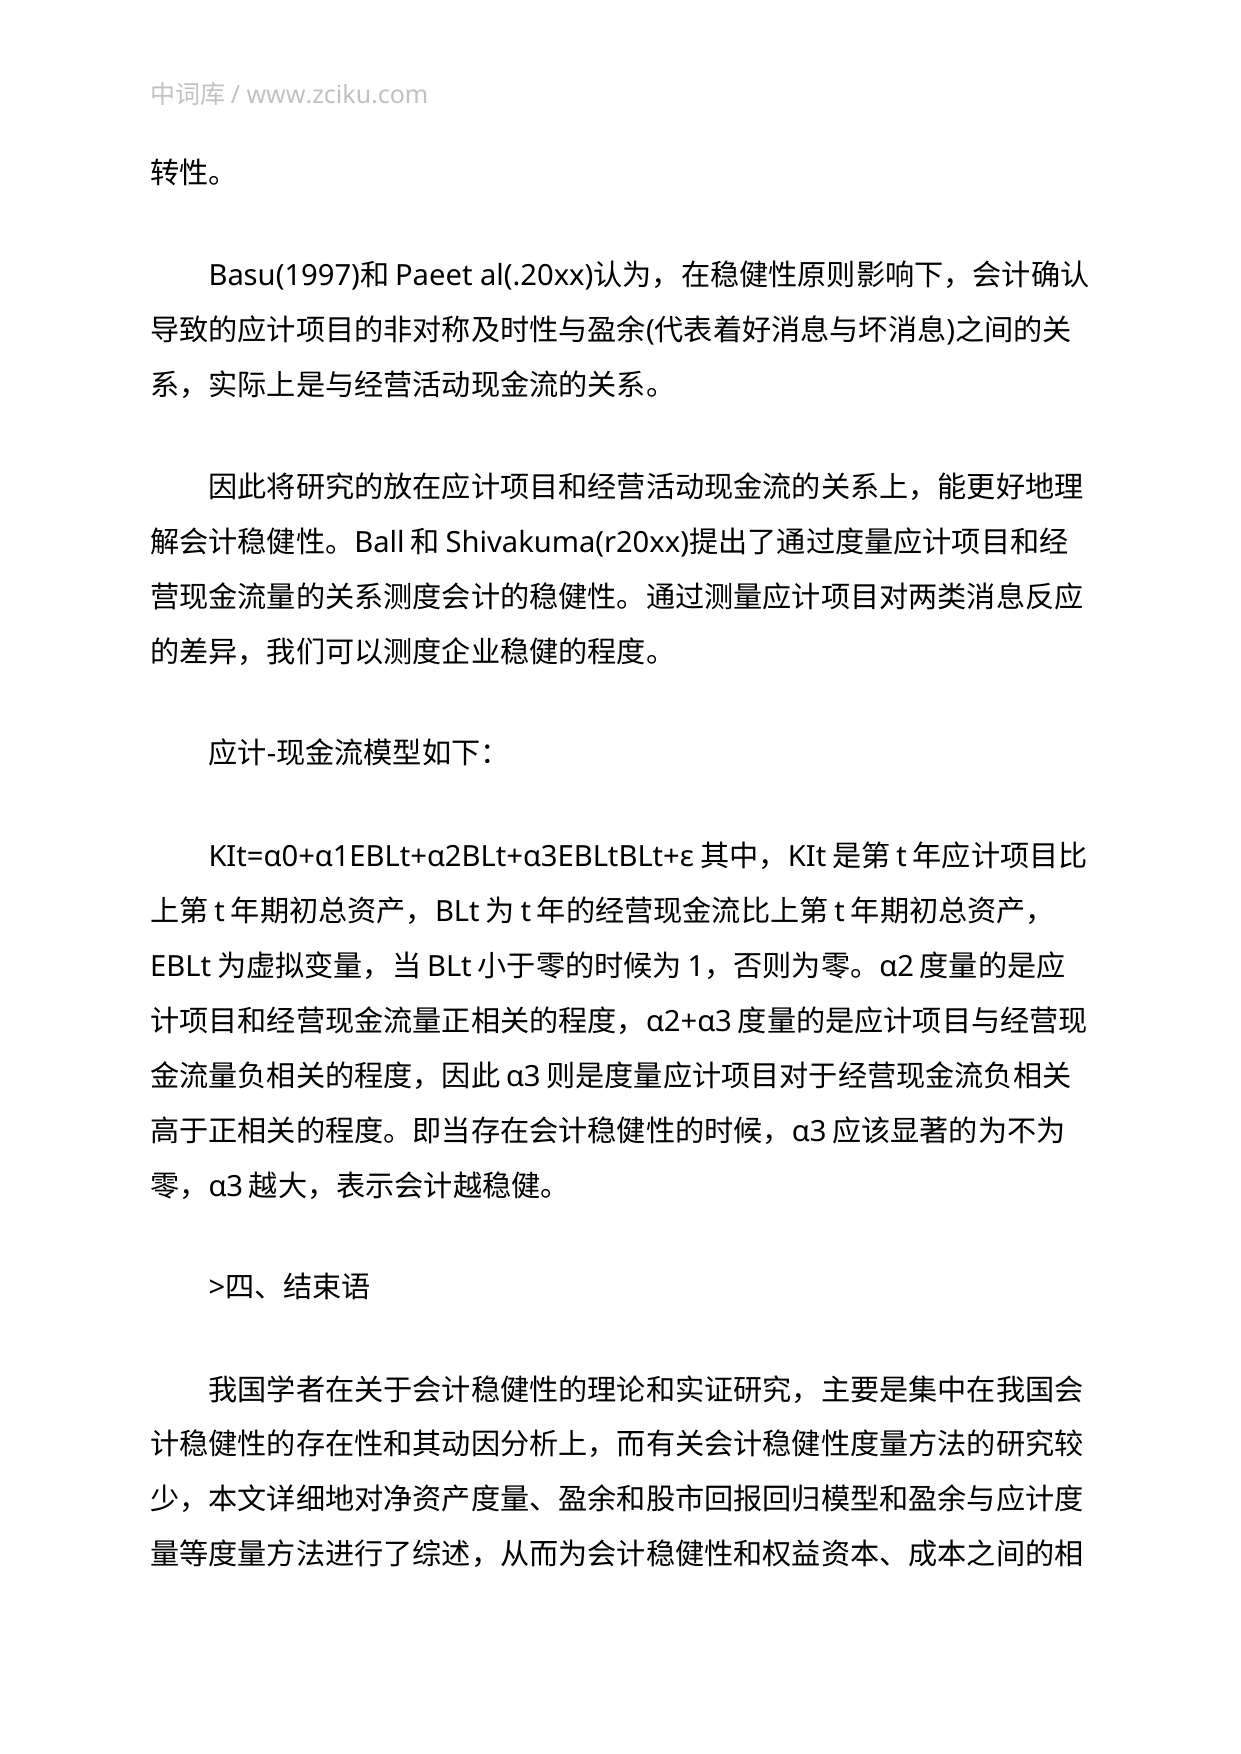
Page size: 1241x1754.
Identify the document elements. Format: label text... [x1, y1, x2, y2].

text Basu(1997)和Paeet al(.20xx)认为，在稳健性原则影响下，会计确认导致的应计项目的非对称及时性与盈余(代表着好消息与坏消息)之间的关系，实际上是与经营活动现金流的关系。 [150, 252, 1090, 404]
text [150, 1366, 1090, 1573]
text 应计-现金流模型如下： [150, 730, 1090, 772]
text KIt=α0+α1EBLt+α2BLt+α3EBLtBLt+ε其中，KIt是第t年应计项目比上第t年期初总资产，BLt为t年的经营现金流比上第t年期初总资产，EBLt为虚拟变量，当BLt小于零的时候为1，否则为零。α2度量的是应计项目和经营现金流量正相关的程度，α2+α3度量的是应计项目与经营现金流量负相关的程度，因此α3则是度量应计项目对于经营现金流负相关高于正相关的程度。即当存在会计稳健性的时候，α3应该显著的为不为零，α3越大，表示会计越稳健。 [150, 832, 1090, 1204]
text 因此将研究的放在应计项目和经营活动现金流的关系上，能更好地理解会计稳健性。Ball和Shivakuma(r20xx)提出了通过度量应计项目和经营现金流量的关系测度会计的稳健性。通过测量应计项目对两类消息反应的差异，我们可以测度企业稳健的程度。 [150, 463, 1090, 671]
text >四、结束语 [150, 1264, 1090, 1306]
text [150, 150, 1090, 192]
